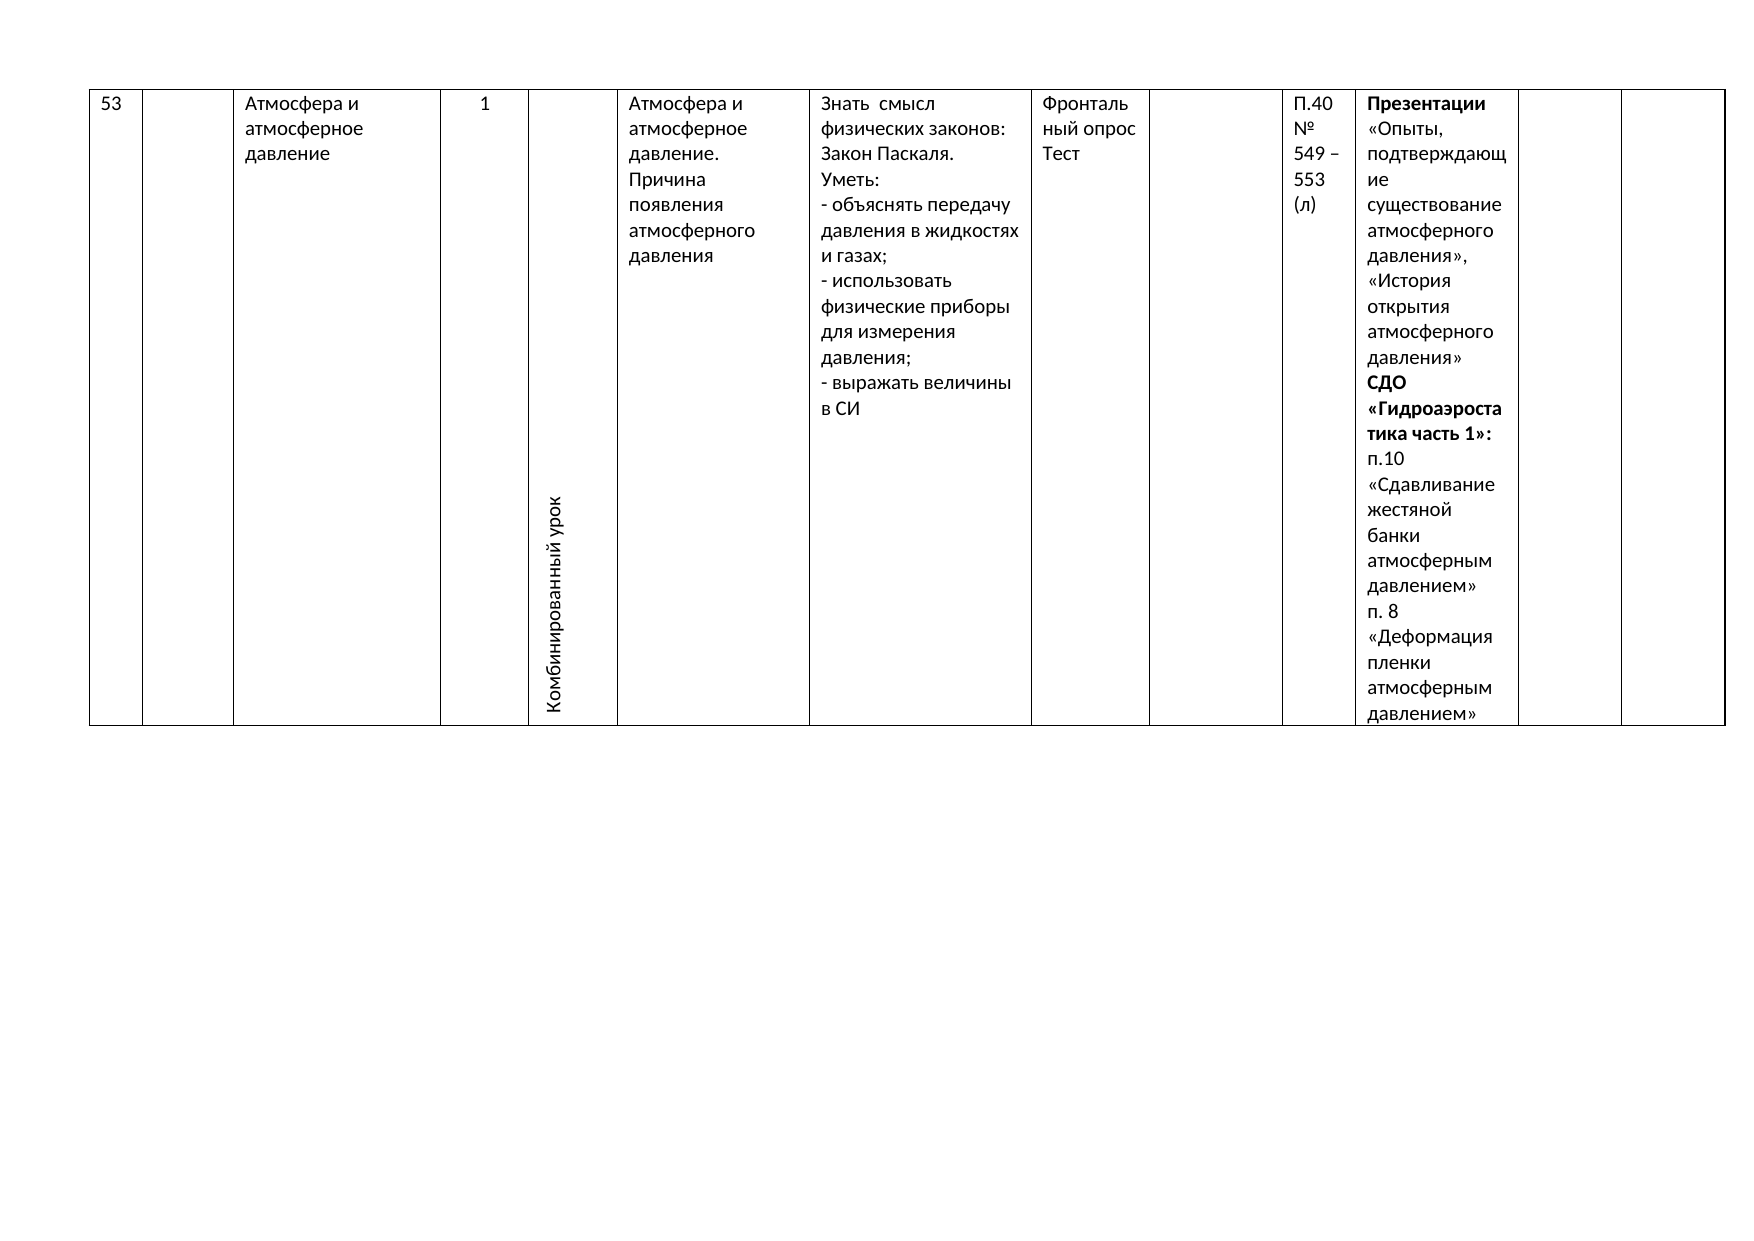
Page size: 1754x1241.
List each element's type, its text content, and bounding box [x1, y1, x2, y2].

table_cell П.40 № 549 – 553 (л) [1283, 90, 1355, 725]
table_cell 1 [441, 90, 528, 725]
table_cell Атмосфера и атмосферное давление [234, 90, 440, 725]
table_cell 53 [90, 90, 142, 725]
table_cell [1150, 90, 1282, 725]
table_cell Знать смысл физических законов: Закон Паскаля. Уметь: - объяснять передачу давления в жидкостях и газах; - использовать физические приборы для измерения давления; - выражать величины в СИ [810, 90, 1031, 725]
table_cell [1519, 90, 1621, 725]
table_cell Фронтальный опрос Тест [1032, 90, 1149, 725]
table_cell Атмосфера и атмосферное давление. Причина появления атмосферного давления [618, 90, 809, 725]
table_cell Комбинированный урок [529, 90, 617, 725]
table_cell Презентации «Опыты, подтверждающие существование атмосферного давления», «История открытия атмосферного давления» СДО «Гидроаэростатика часть 1»: п.10 «Сдавливание жестяной банки атмосферным давлением» п. 8 «Деформация пленки атмосферным давлением» [1356, 90, 1518, 725]
table_cell [143, 90, 233, 725]
table_cell [1622, 90, 1724, 725]
